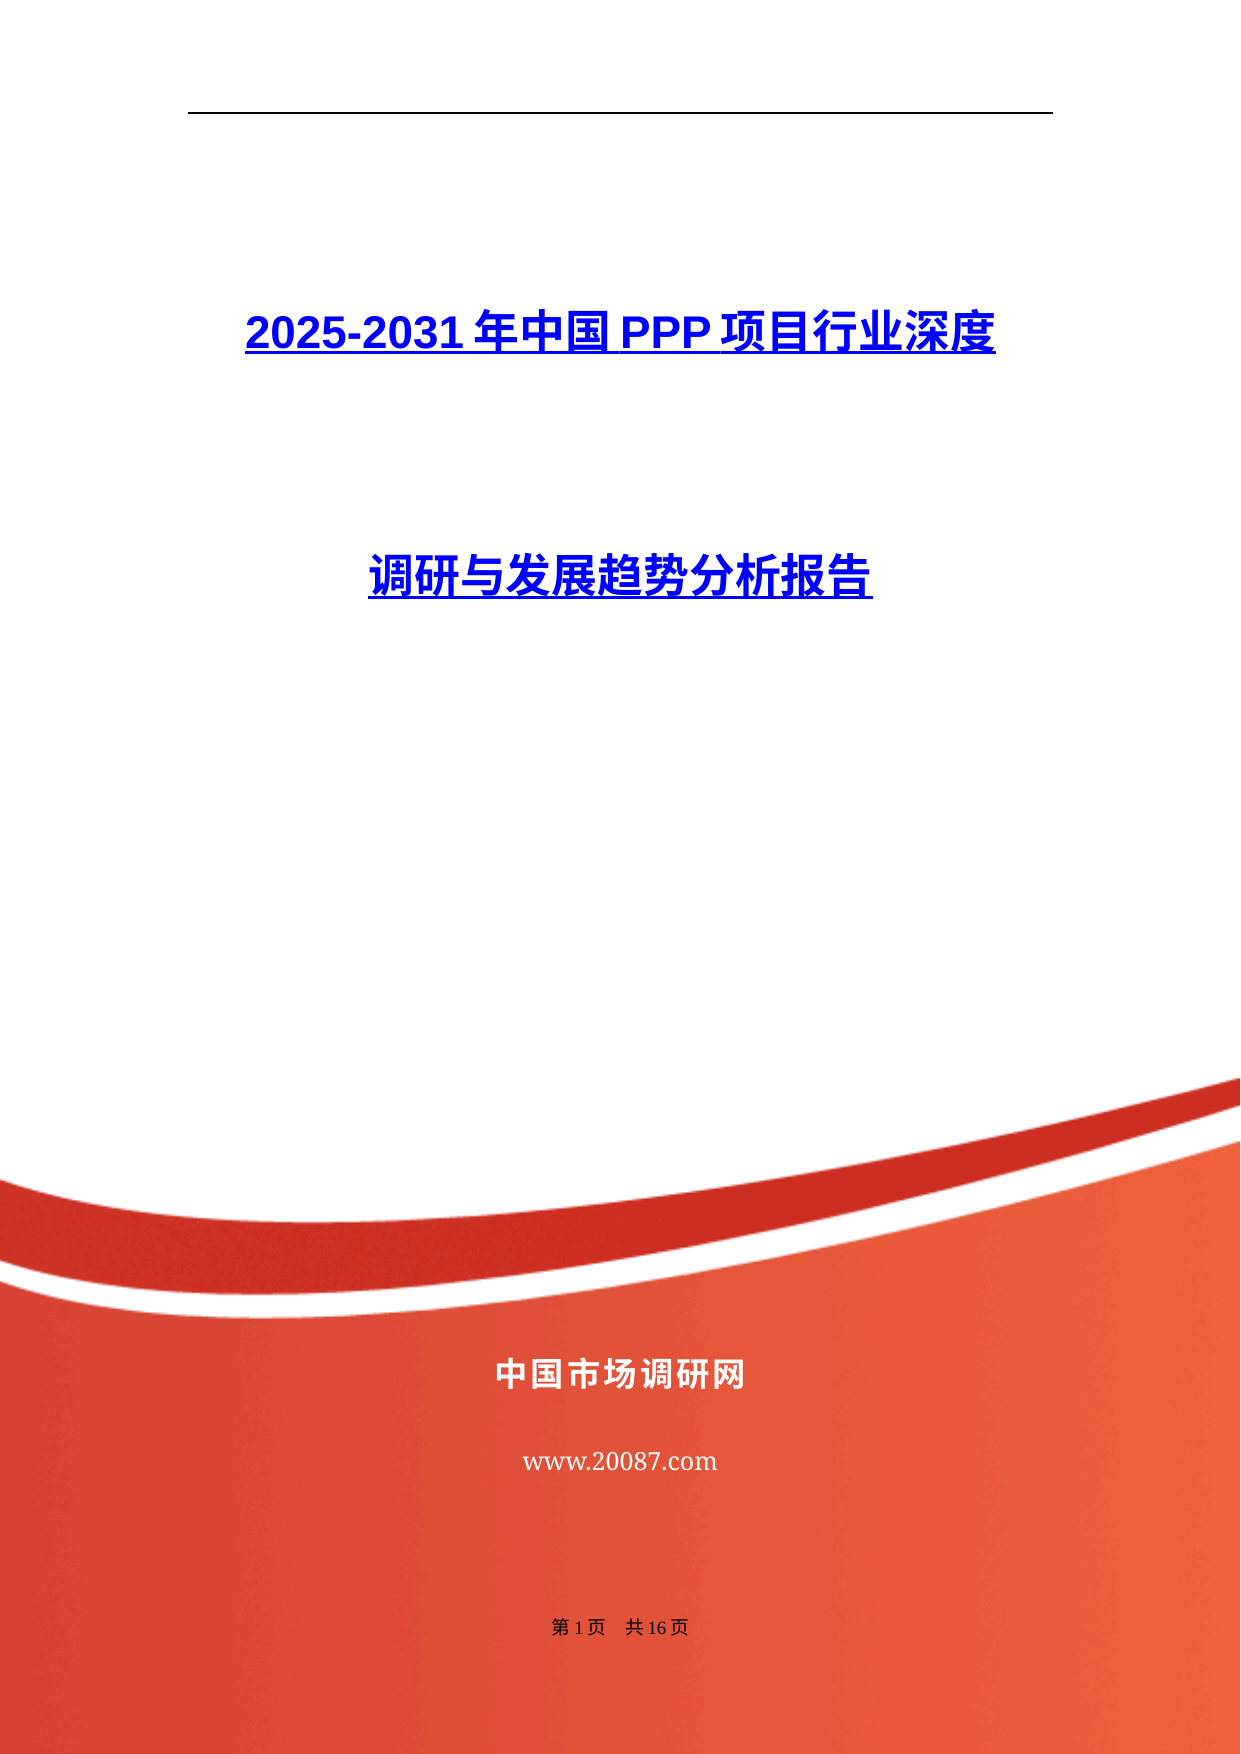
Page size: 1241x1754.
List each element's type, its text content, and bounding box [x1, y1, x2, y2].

text www.20087.com [187, 1428, 1053, 1493]
subtitle 中国市场调研网 [187, 1339, 1053, 1404]
table_header 2025-2031年中国PPP项目行业深度调研与发展趋势分析报告 [188, 207, 1053, 773]
picture [0, 1006, 1241, 1754]
